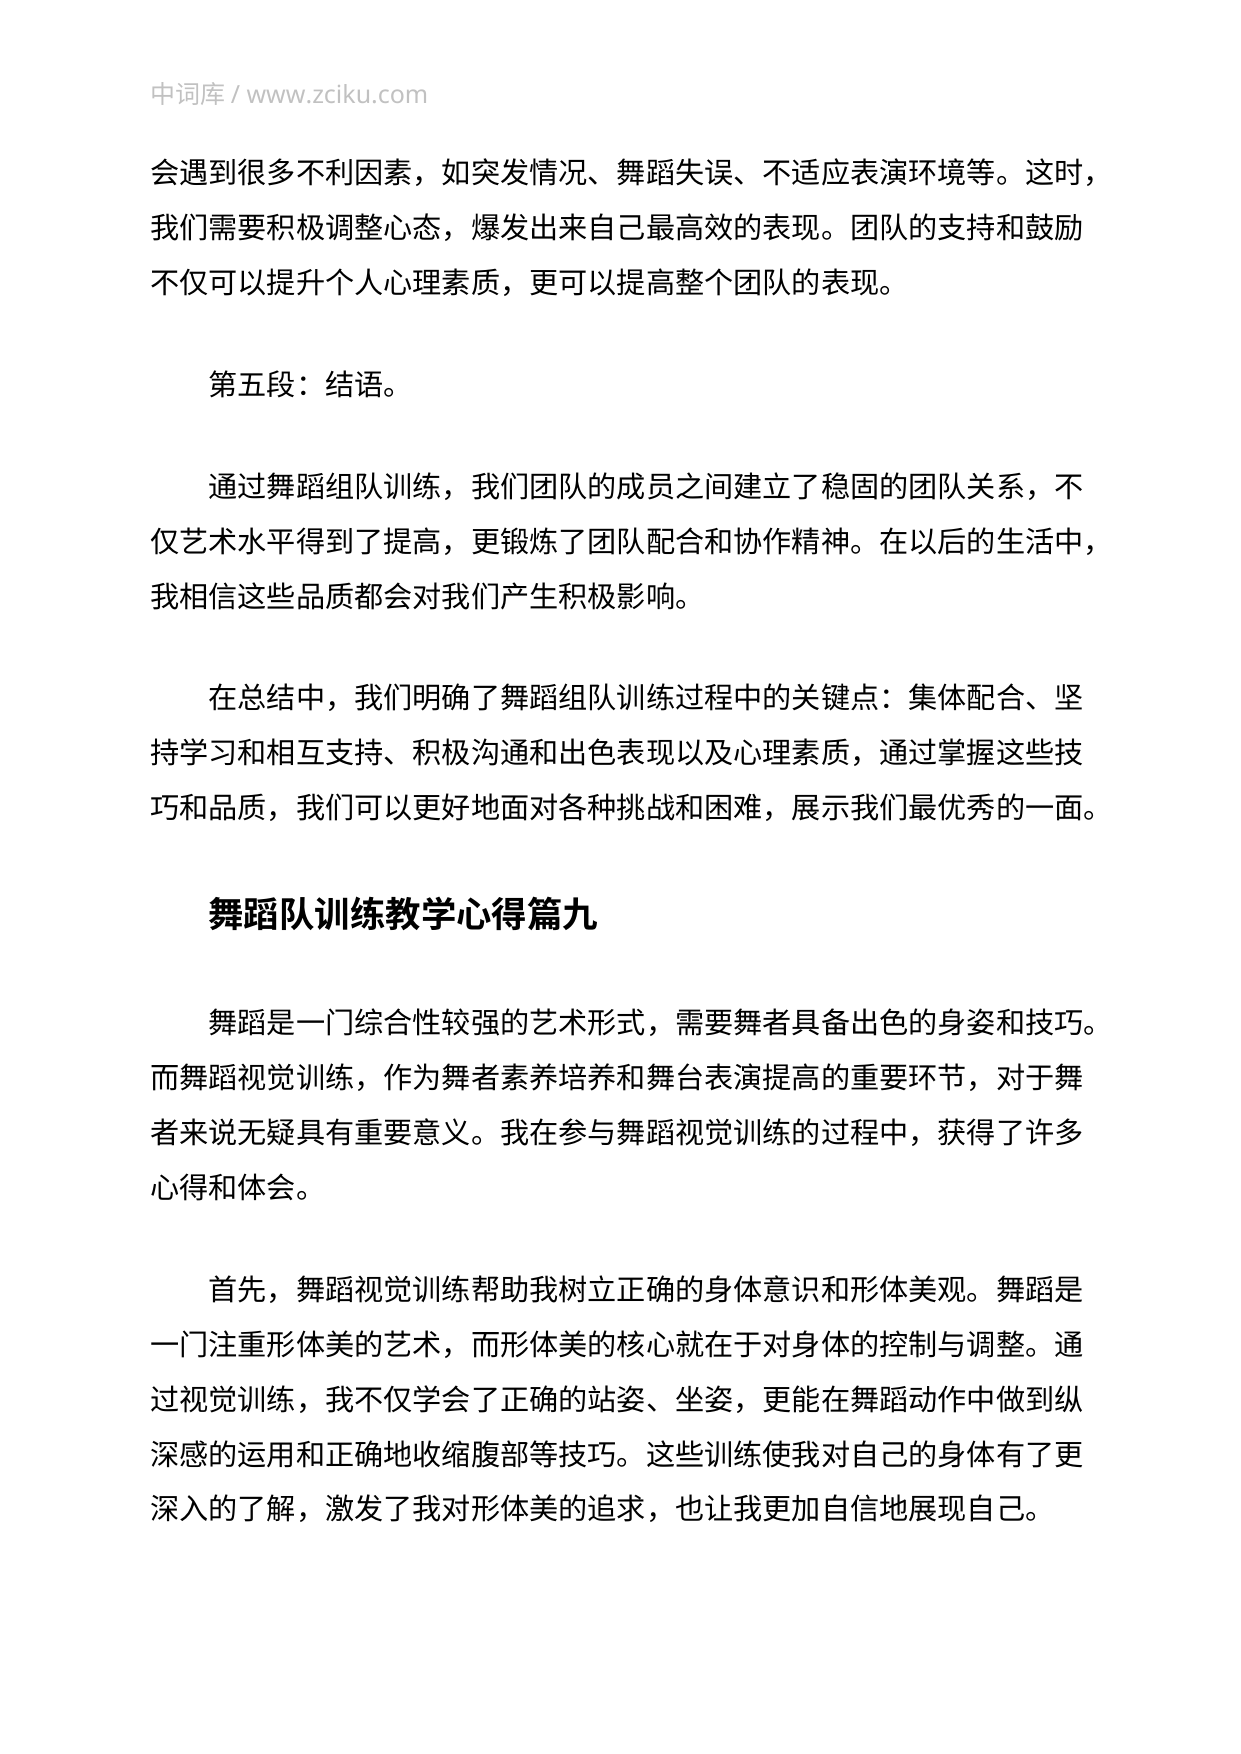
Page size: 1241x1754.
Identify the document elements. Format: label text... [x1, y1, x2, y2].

text 第五段：结语。 [150, 362, 1090, 404]
text 通过舞蹈组队训练，我们团队的成员之间建立了稳固的团队关系，不仅艺术水平得到了提高，更锻炼了团队配合和协作精神。在以后的生活中，我相信这些品质都会对我们产生积极影响。 [150, 463, 1090, 615]
text 舞蹈是一门综合性较强的艺术形式，需要舞者具备出色的身姿和技巧。而舞蹈视觉训练，作为舞者素养培养和舞台表演提高的重要环节，对于舞者来说无疑具有重要意义。我在参与舞蹈视觉训练的过程中，获得了许多心得和体会。 [150, 1000, 1090, 1207]
text 舞蹈队训练教学心得篇九 [150, 886, 1090, 938]
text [150, 150, 1090, 302]
text 首先，舞蹈视觉训练帮助我树立正确的身体意识和形体美观。舞蹈是一门注重形体美的艺术，而形体美的核心就在于对身体的控制与调整。通过视觉训练，我不仅学会了正确的站姿、坐姿，更能在舞蹈动作中做到纵深感的运用和正确地收缩腹部等技巧。这些训练使我对自己的身体有了更深入的了解，激发了我对形体美的追求，也让我更加自信地展现自己。 [150, 1266, 1090, 1528]
text 在总结中，我们明确了舞蹈组队训练过程中的关键点：集体配合、坚持学习和相互支持、积极沟通和出色表现以及心理素质，通过掌握这些技巧和品质，我们可以更好地面对各种挑战和困难，展示我们最优秀的一面。 [150, 675, 1090, 827]
